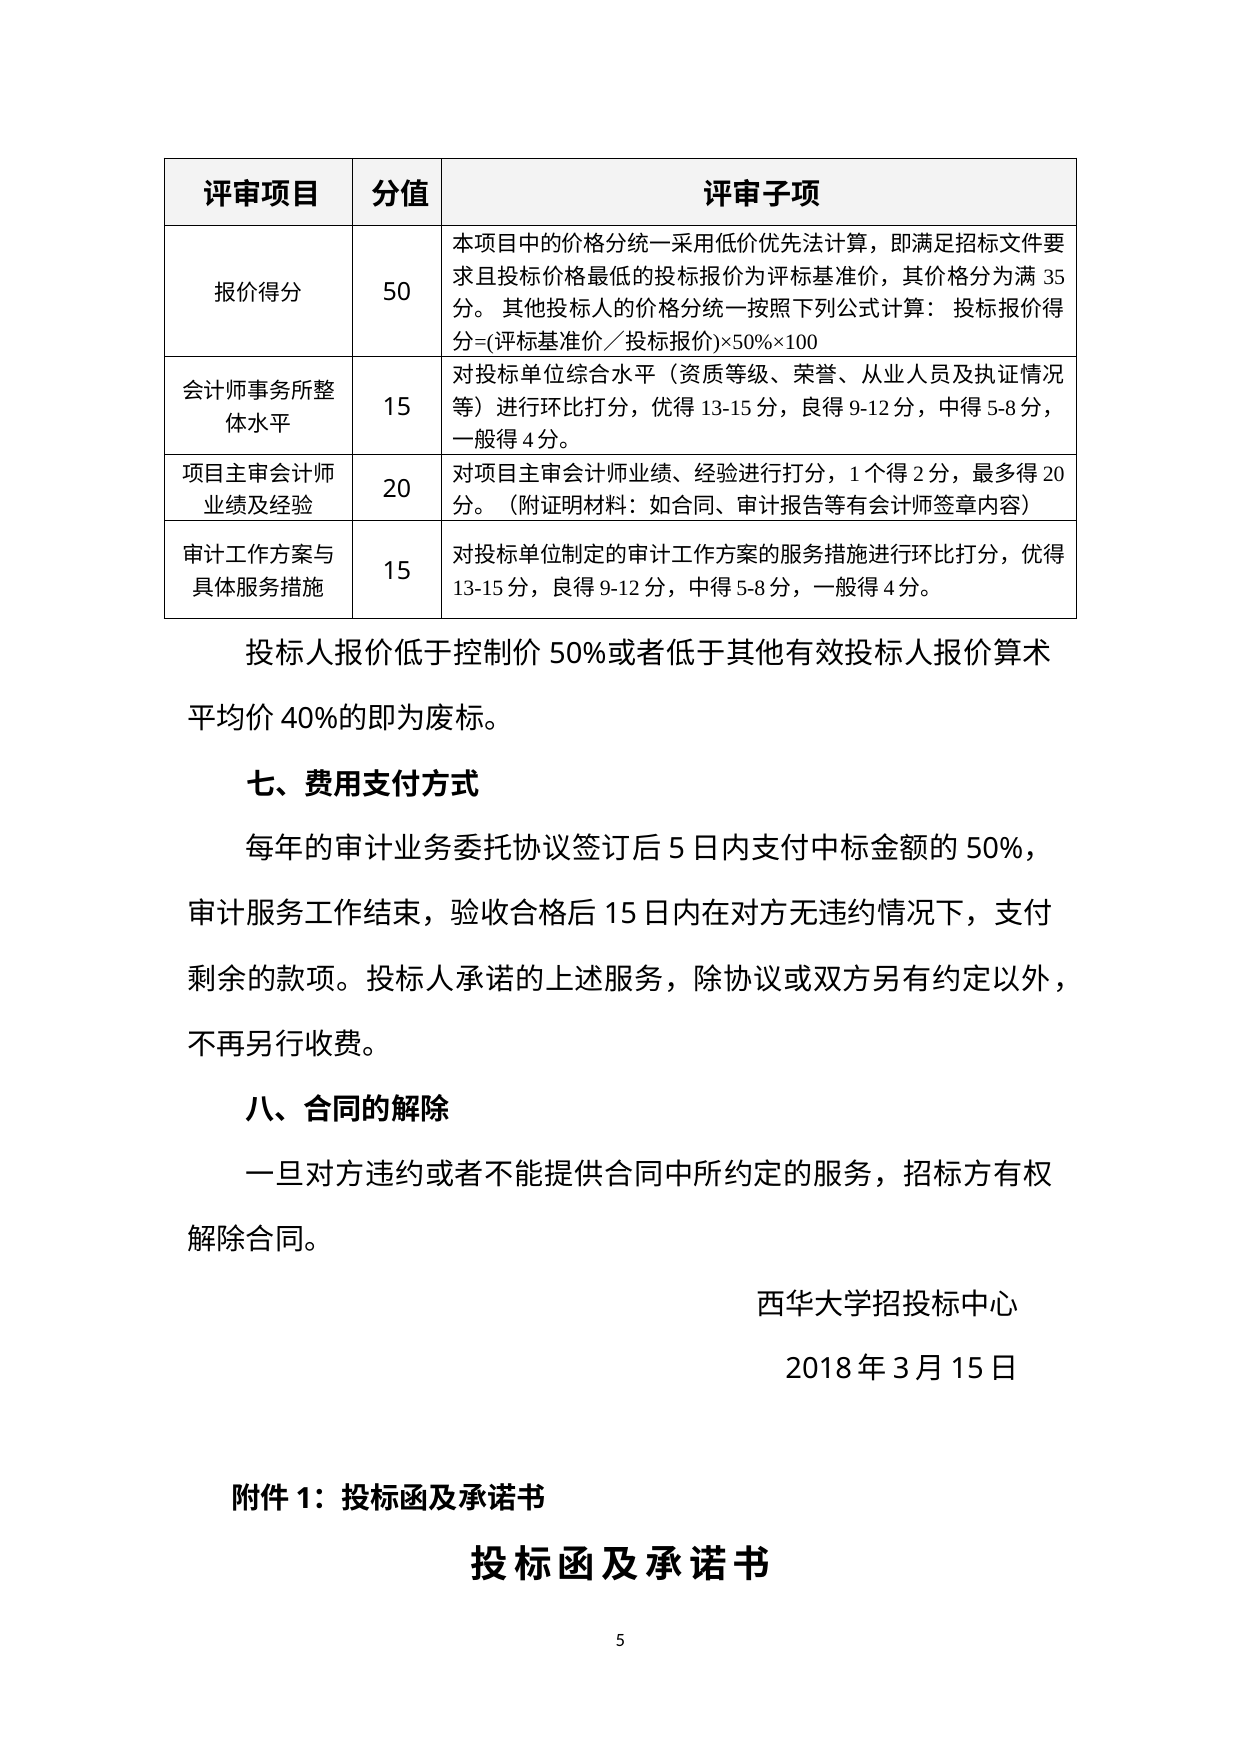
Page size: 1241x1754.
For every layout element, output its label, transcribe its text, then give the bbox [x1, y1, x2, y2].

table_cell 50 [353, 226, 441, 356]
text 一旦对方违约或者不能提供合同中所约定的服务，招标方有权解除合同。 [187, 1139, 1053, 1269]
table_cell 审计工作方案与具体服务措施 [165, 521, 352, 618]
table_header 评审子项 [442, 159, 1076, 225]
table_cell 对投标单位综合水平（资质等级、荣誉、从业人员及执证情况等）进行环比打分，优得13-15分，良得9-12分，中得5-8分，一般得4分。 [442, 357, 1076, 454]
table_header 分值 [353, 159, 441, 225]
table_cell 15 [353, 521, 441, 618]
text 投标人报价低于控制价50%或者低于其他有效投标人报价算术平均价40%的即为废标。 [187, 619, 1053, 749]
table_cell 20 [353, 455, 441, 520]
table_cell 对投标单位制定的审计工作方案的服务措施进行环比打分，优得13-15分，良得9-12分，中得5-8分，一般得4分。 [442, 521, 1076, 618]
table_cell 会计师事务所整体水平 [165, 357, 352, 454]
text 八、合同的解除 [187, 1074, 1053, 1139]
table_cell 项目主审会计师业绩及经验 [165, 455, 352, 520]
text 附件1：投标函及承诺书 [187, 1464, 991, 1529]
text 2018年3月15日 [187, 1334, 1053, 1399]
table_cell 本项目中的价格分统一采用低价优先法计算，即满足招标文件要求且投标价格最低的投标报价为评标基准价，其价格分为满35分。 其他投标人的价格分统一按照下列公式计算： 投标报价得分=(评标基准价／投标报价)×50%×100 [442, 226, 1076, 356]
text 每年的审计业务委托协议签订后5日内支付中标金额的50%，审计服务工作结束，验收合格后15日内在对方无违约情况下，支付剩余的款项。投标人承诺的上述服务，除协议或双方另有约定以外，不再另行收费。 [187, 814, 1053, 1074]
text 七、费用支付方式 [187, 749, 1053, 814]
text 投标函及承诺书 [187, 1529, 1053, 1594]
table_cell 报价得分 [165, 226, 352, 356]
table_header 评审项目 [165, 159, 352, 225]
text 西华大学招投标中心 [187, 1269, 1053, 1334]
table_cell 对项目主审会计师业绩、经验进行打分，1个得2分，最多得20分。（附证明材料：如合同、审计报告等有会计师签章内容） [442, 455, 1076, 520]
table_cell 15 [353, 357, 441, 454]
